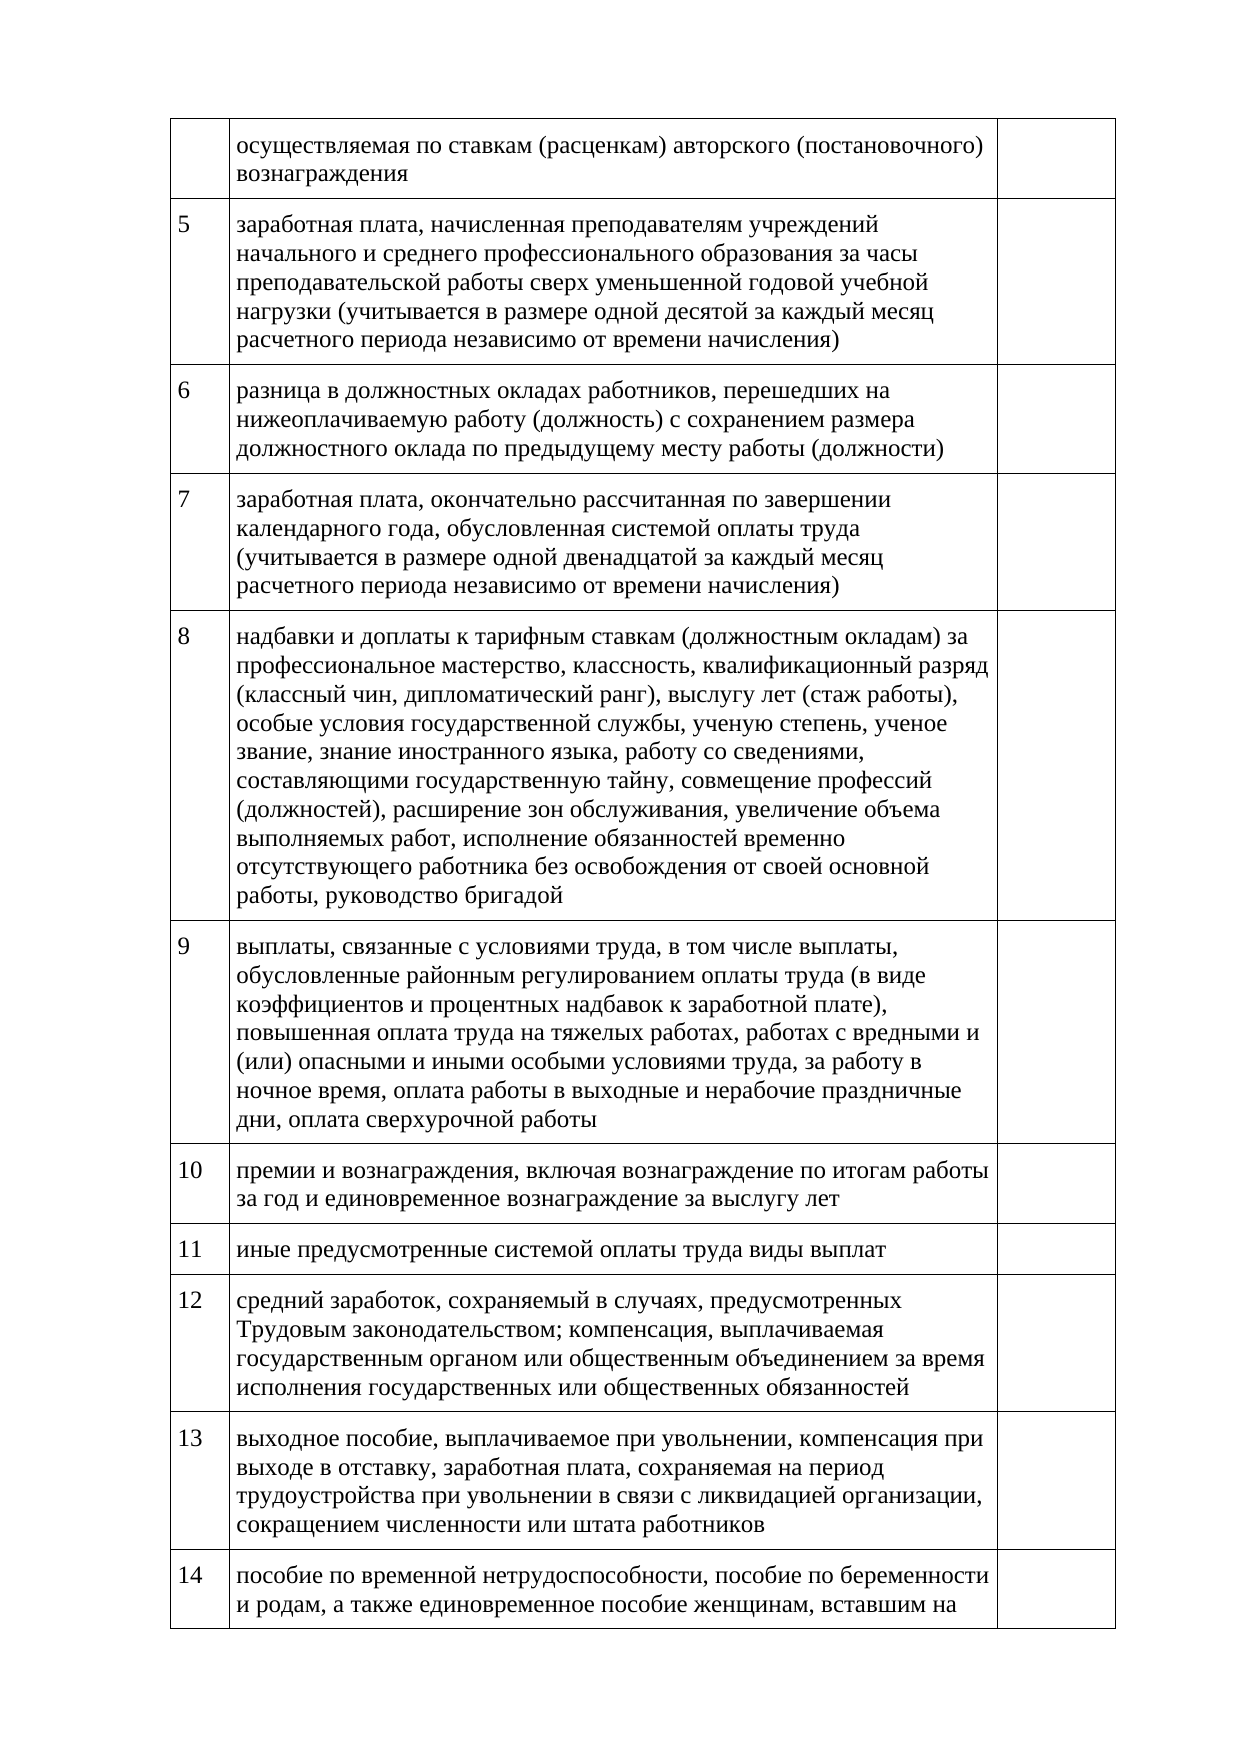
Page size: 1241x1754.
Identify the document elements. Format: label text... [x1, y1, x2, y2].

table_cell [998, 1412, 1115, 1548]
table_cell [998, 199, 1115, 364]
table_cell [230, 1550, 997, 1628]
table_cell иные предусмотренные системой оплаты труда виды выплат [230, 1224, 997, 1274]
table_cell средний заработок, сохраняемый в случаях, предусмотренных Трудовым законодательством; компенсация, выплачиваемая государственным органом или общественным объединением за время исполнения государственных или общественных обязанностей [230, 1275, 997, 1411]
table_cell 13 [171, 1412, 229, 1548]
table_cell [998, 611, 1115, 919]
table_cell разница в должностных окладах работников, перешедших на нижеоплачиваемую работу (должность) с сохранением размера должностного оклада по предыдущему месту работы (должности) [230, 365, 997, 472]
table_cell [998, 119, 1115, 198]
table_cell [998, 1550, 1115, 1628]
table_cell премии и вознаграждения, включая вознаграждение по итогам работы за год и единовременное вознаграждение за выслугу лет [230, 1144, 997, 1223]
table_cell 8 [171, 611, 229, 919]
table_cell [998, 365, 1115, 472]
table_cell 14 [171, 1550, 229, 1628]
table_cell 4 [171, 119, 229, 198]
table_cell 9 [171, 921, 229, 1143]
table_cell выходное пособие, выплачиваемое при увольнении, компенсация при выходе в отставку, заработная плата, сохраняемая на период трудоустройства при увольнении в связи с ликвидацией организации, сокращением численности или штата работников [230, 1412, 997, 1548]
table_cell надбавки и доплаты к тарифным ставкам (должностным окладам) за профессиональное мастерство, классность, квалификационный разряд (классный чин, дипломатический ранг), выслугу лет (стаж работы), особые условия государственной службы, ученую степень, ученое звание, знание иностранного языка, работу со сведениями, составляющими государственную тайну, совмещение профессий (должностей), расширение зон обслуживания, увеличение объема выполняемых работ, исполнение обязанностей временно отсутствующего работника без освобождения от своей основной работы, руководство бригадой [230, 611, 997, 919]
table_cell 6 [171, 365, 229, 472]
table_cell заработная плата, начисленная преподавателям учреждений начального и среднего профессионального образования за часы преподавательской работы сверх уменьшенной годовой учебной нагрузки (учитывается в размере одной десятой за каждый месяц расчетного периода независимо от времени начисления) [230, 199, 997, 364]
table_cell 5 [171, 199, 229, 364]
table_cell 12 [171, 1275, 229, 1411]
table_cell 10 [171, 1144, 229, 1223]
table_cell 11 [171, 1224, 229, 1274]
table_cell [230, 119, 997, 198]
table_cell [998, 1144, 1115, 1223]
table_cell [998, 1224, 1115, 1274]
table_cell [998, 1275, 1115, 1411]
table_cell заработная плата, окончательно рассчитанная по завершении календарного года, обусловленная системой оплаты труда (учитывается в размере одной двенадцатой за каждый месяц расчетного периода независимо от времени начисления) [230, 474, 997, 610]
table_cell выплаты, связанные с условиями труда, в том числе выплаты, обусловленные районным регулированием оплаты труда (в виде коэффициентов и процентных надбавок к заработной плате), повышенная оплата труда на тяжелых работах, работах с вредными и (или) опасными и иными особыми условиями труда, за работу в ночное время, оплата работы в выходные и нерабочие праздничные дни, оплата сверхурочной работы [230, 921, 997, 1143]
table_cell 7 [171, 474, 229, 610]
table_cell [998, 474, 1115, 610]
table_cell [998, 921, 1115, 1143]
